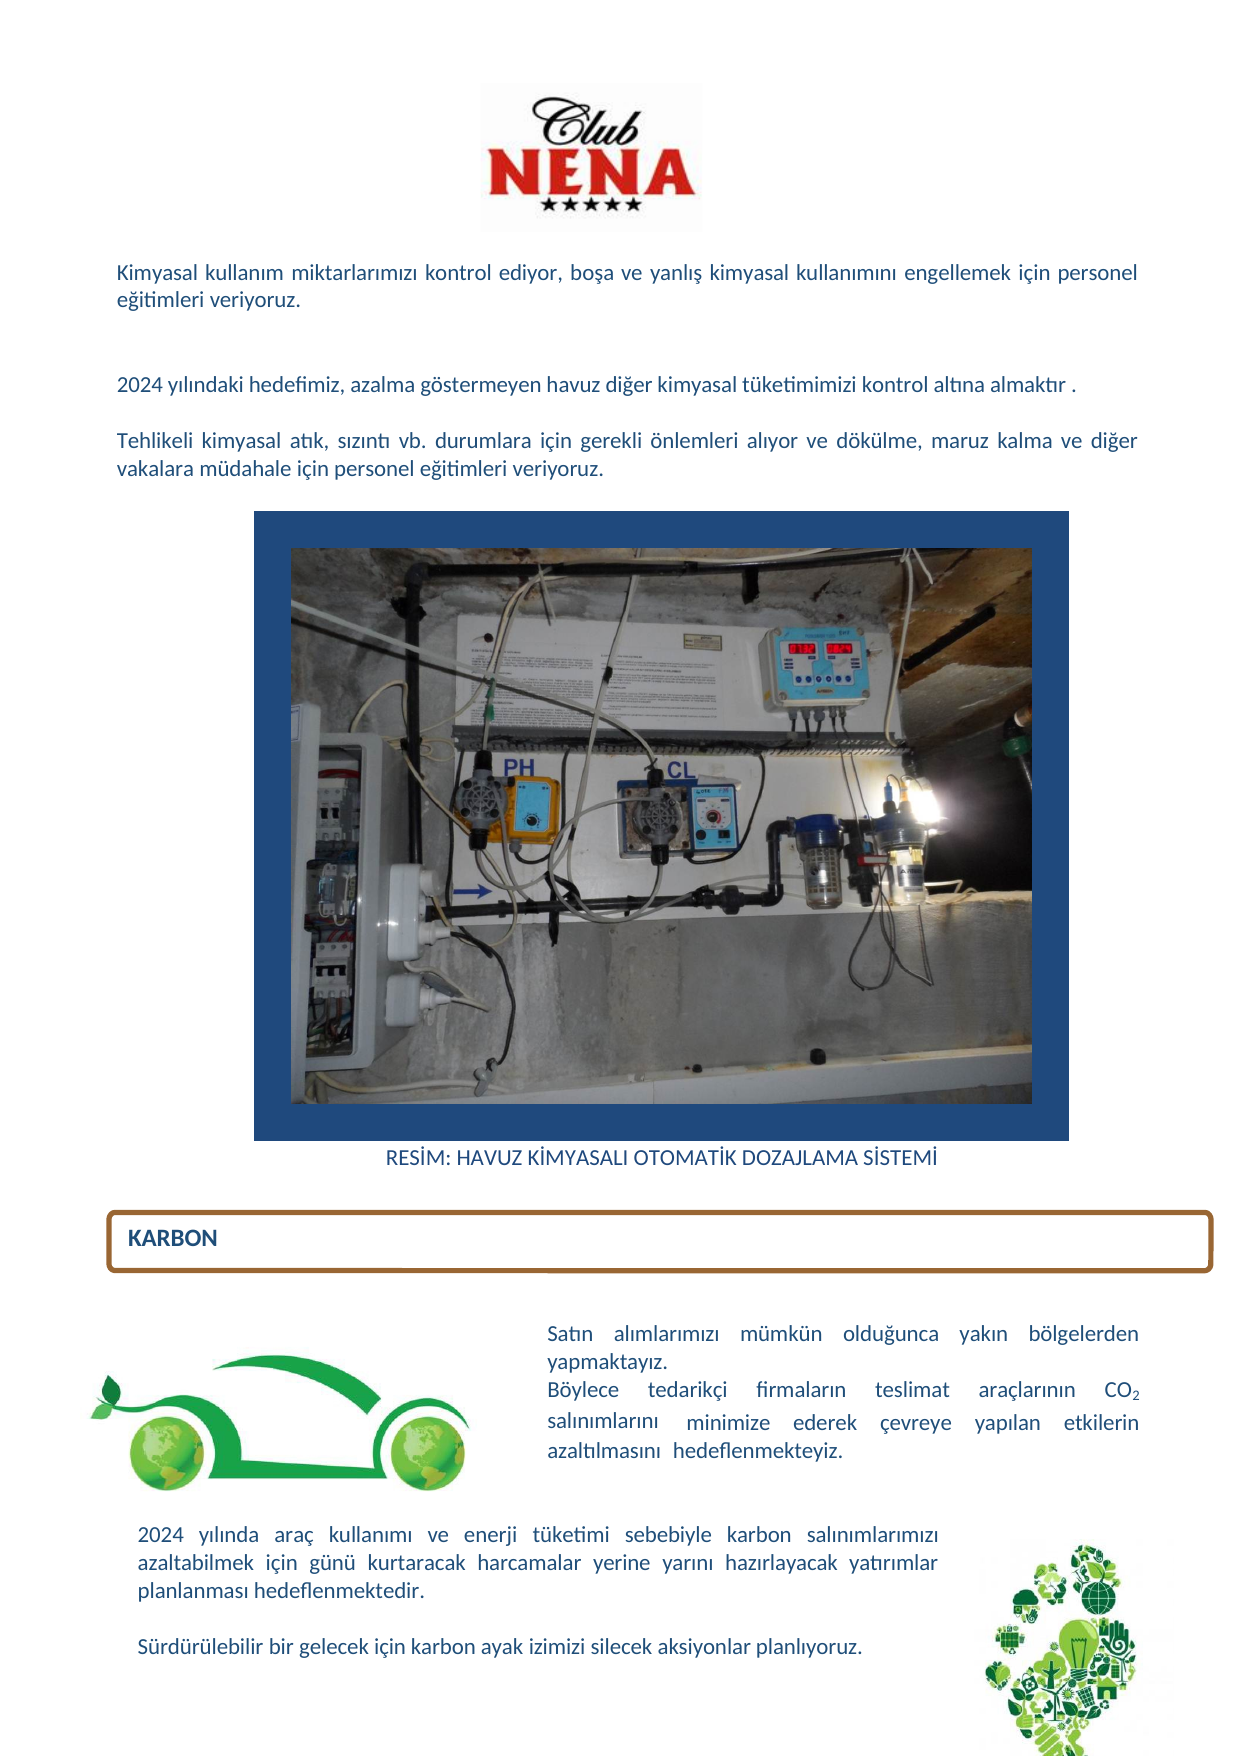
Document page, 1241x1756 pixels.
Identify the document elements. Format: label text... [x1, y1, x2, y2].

text Böylece tedarikçi firmaların teslimat araçlarının CO2 salınımlarını minimize ederek çevreye yapılan etkilerin azaltılmasını hedeflenmekteyiz. [547, 1375, 1139, 1464]
text Satın alımlarımızı mümkün olduğunca yakın bölgelerden yapmaktayız. [547, 1319, 1139, 1375]
picture [973, 1660, 1174, 1756]
picture [480, 83, 703, 232]
text Kimyasal kullanım miktarlarımızı kontrol ediyor, boşa ve yanlış kimyasal kullanımını engellemek için personel eğitimleri veriyoruz. [117, 258, 1139, 313]
picture [80, 1323, 488, 1517]
picture [291, 548, 1032, 1104]
text 2024 yılında araç kullanımı ve enerji tüketimi sebebiyle karbon salınımlarımızı azaltabilmek için günü kurtaracak harcamalar yerine yarını hazırlayacak yatırımlar planlanması hedeflenmektedir. [137, 1520, 939, 1604]
text Sürdürülebilir bir gelecek için karbon ayak izimizi silecek aksiyonlar planlıyoruz. [137, 1632, 1230, 1660]
text 2024 yılındaki hedefimiz, azalma göstermeyen havuz diğer kimyasal tüketimimizi kontrol altına almaktır . [117, 370, 1139, 398]
text Tehlikeli kimyasal atık, sızıntı vb. durumlara için gerekli önlemleri alıyor ve dökülme, maruz kalma ve diğer vakalara müdahale için personel eğitimleri veriyoruz. [117, 426, 1139, 482]
picture [973, 1539, 1174, 1632]
text RESİM: HAVUZ KİMYASALI OTOMATİK DOZAJLAMA SİSTEMİ [94, 1143, 1230, 1171]
